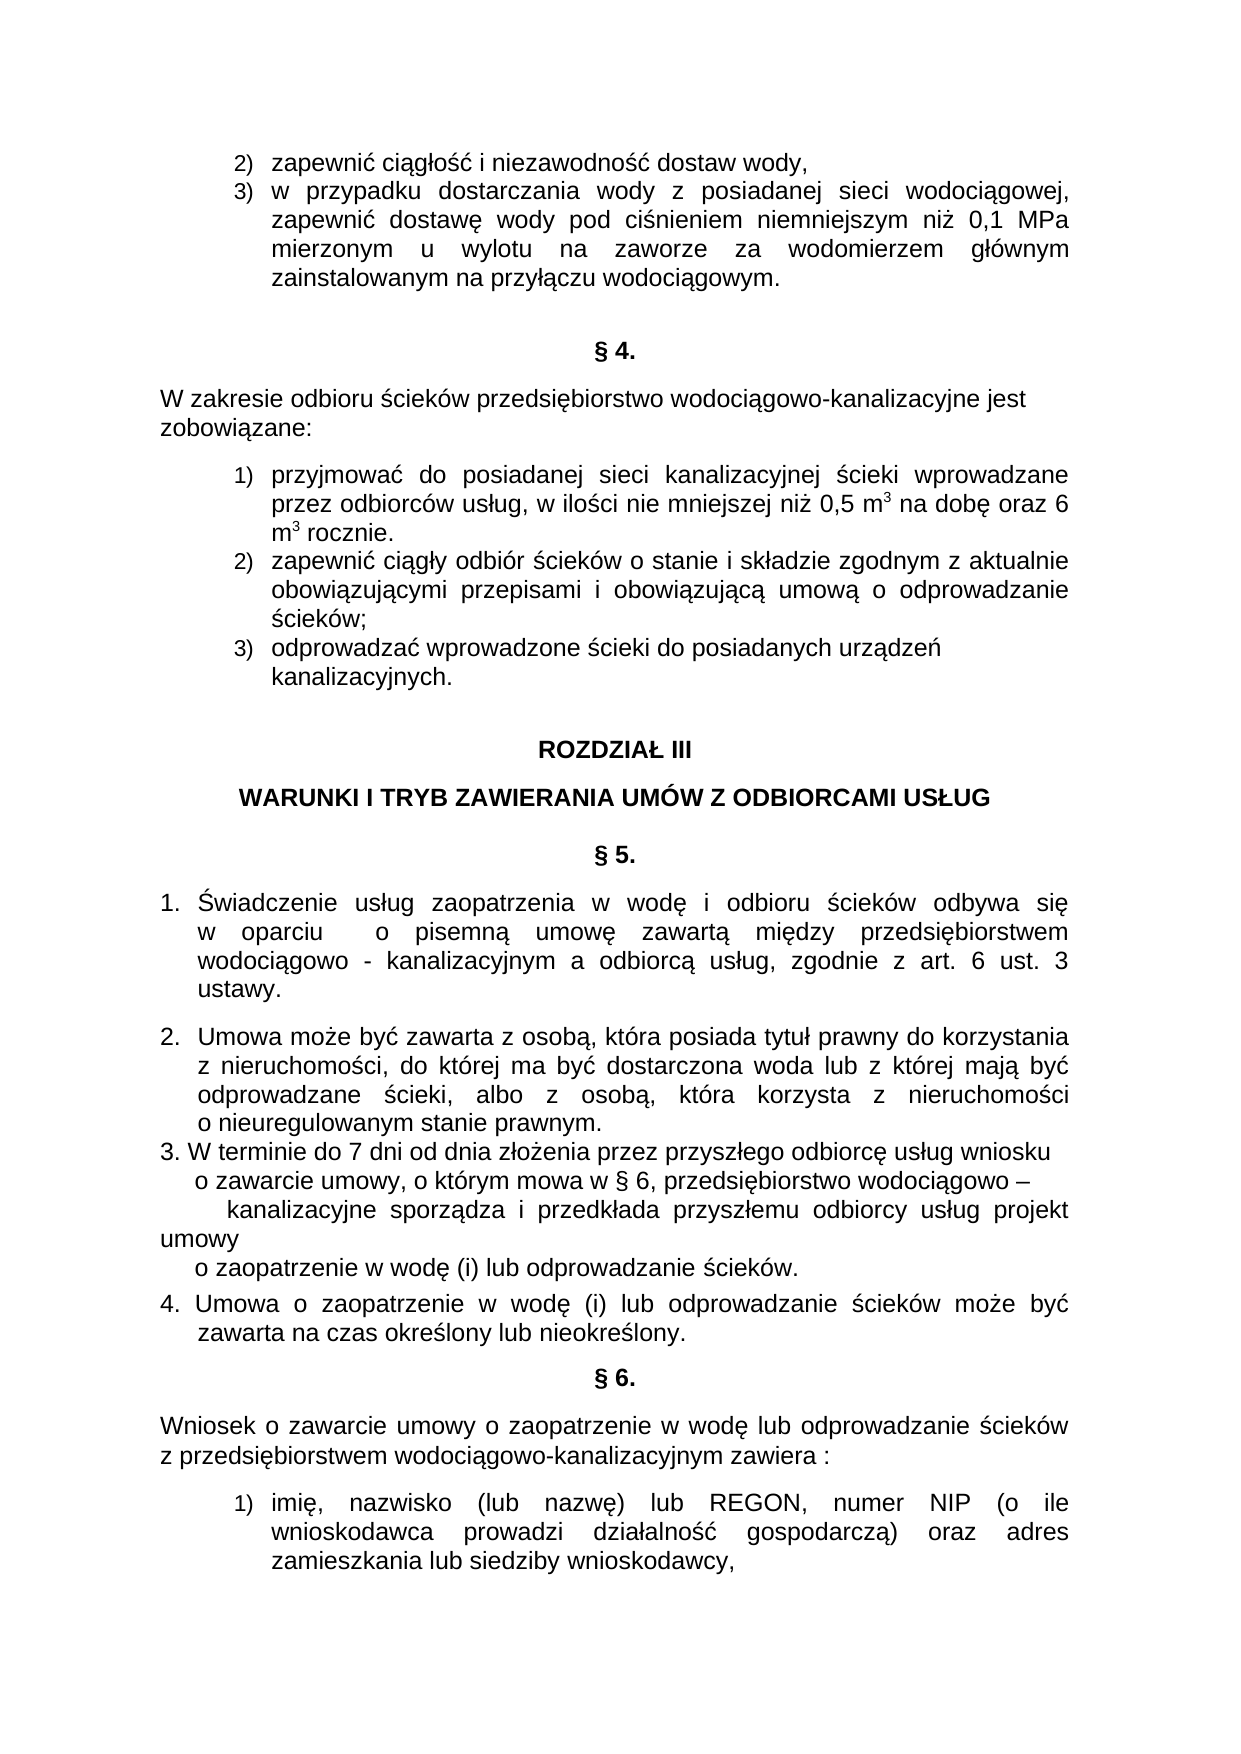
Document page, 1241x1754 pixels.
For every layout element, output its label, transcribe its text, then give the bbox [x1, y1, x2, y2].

text Wniosek o zawarcie umowy o zaopatrzenie w wodę lub odprowadzanie ścieków z przedsiębiorstwem wodociągowo-kanalizacyjnym zawiera : [160, 1411, 1070, 1470]
text W zakresie odbioru ścieków przedsiębiorstwo wodociągowo-kanalizacyjne jest zobowiązane: [160, 384, 1093, 441]
list 3. W terminie do 7 dni od dnia złożenia przez przyszłego odbiorcę usług wniosku [160, 1137, 1070, 1166]
list Umowa może być zawarta z osobą, która posiada tytuł prawny do korzystania z nieruchomości, do której ma być dostarczona woda lub z której mają być odprowadzane ścieki, albo z osobą, która korzysta z nieruchomości o nieuregulowanym stanie prawnym. [160, 1022, 1070, 1137]
list odprowadzać wprowadzone ścieki do posiadanych urządzeń kanalizacyjnych. [233, 633, 1093, 690]
list Świadczenie usług zaopatrzenia w wodę i odbioru ścieków odbywa się w oparciu o pisemną umowę zawartą między przedsiębiorstwem wodociągowo - kanalizacyjnym a odbiorcą usług, zgodnie z art. 6 ust. 3 ustawy. [160, 888, 1070, 1003]
list o zaopatrzenie w wodę (i) lub odprowadzanie ścieków. [160, 1253, 1070, 1282]
list w przypadku dostarczania wody z posiadanej sieci wodociągowej, zapewnić dostawę wody pod ciśnieniem niemniejszym niż 0,1 MPa mierzonym u wylotu na zaworze za wodomierzem głównym zainstalowanym na przyłączu wodociągowym. [233, 176, 1071, 291]
list zapewnić ciągłość i niezawodność dostaw wody, [233, 148, 1070, 176]
list przyjmować do posiadanej sieci kanalizacyjnej ścieki wprowadzane przez odbiorców usług, w ilości nie mniejszej niż 0,5 m3 na dobę oraz 6 m3 rocznie. [233, 460, 1070, 546]
list o zawarcie umowy, o którym mowa w § 6, przedsiębiorstwo wodociągowo – [160, 1166, 1070, 1195]
list kanalizacyjne sporządza i przedkłada przyszłemu odbiorcy usług projekt umowy [160, 1195, 1070, 1253]
text § 6. [207, 1363, 1023, 1392]
list imię, nazwisko (lub nazwę) lub REGON, numer NIP (o ile wnioskodawca prowadzi działalność gospodarczą) oraz adres zamieszkania lub siedziby wnioskodawcy, [233, 1488, 1070, 1574]
text § 4. [207, 336, 1023, 365]
list 4. Umowa o zaopatrzenie w wodę (i) lub odprowadzanie ścieków może być zawarta na czas określony lub nieokreślony. [160, 1289, 1070, 1347]
text WARUNKI I TRYB ZAWIERANIA UMÓW Z ODBIORCAMI USŁUG [159, 783, 1071, 811]
text ROZDZIAŁ III [207, 735, 1023, 764]
list zapewnić ciągły odbiór ścieków o stanie i składzie zgodnym z aktualnie obowiązującymi przepisami i obowiązującą umową o odprowadzanie ścieków; [233, 546, 1070, 633]
text § 5. [207, 841, 1023, 869]
